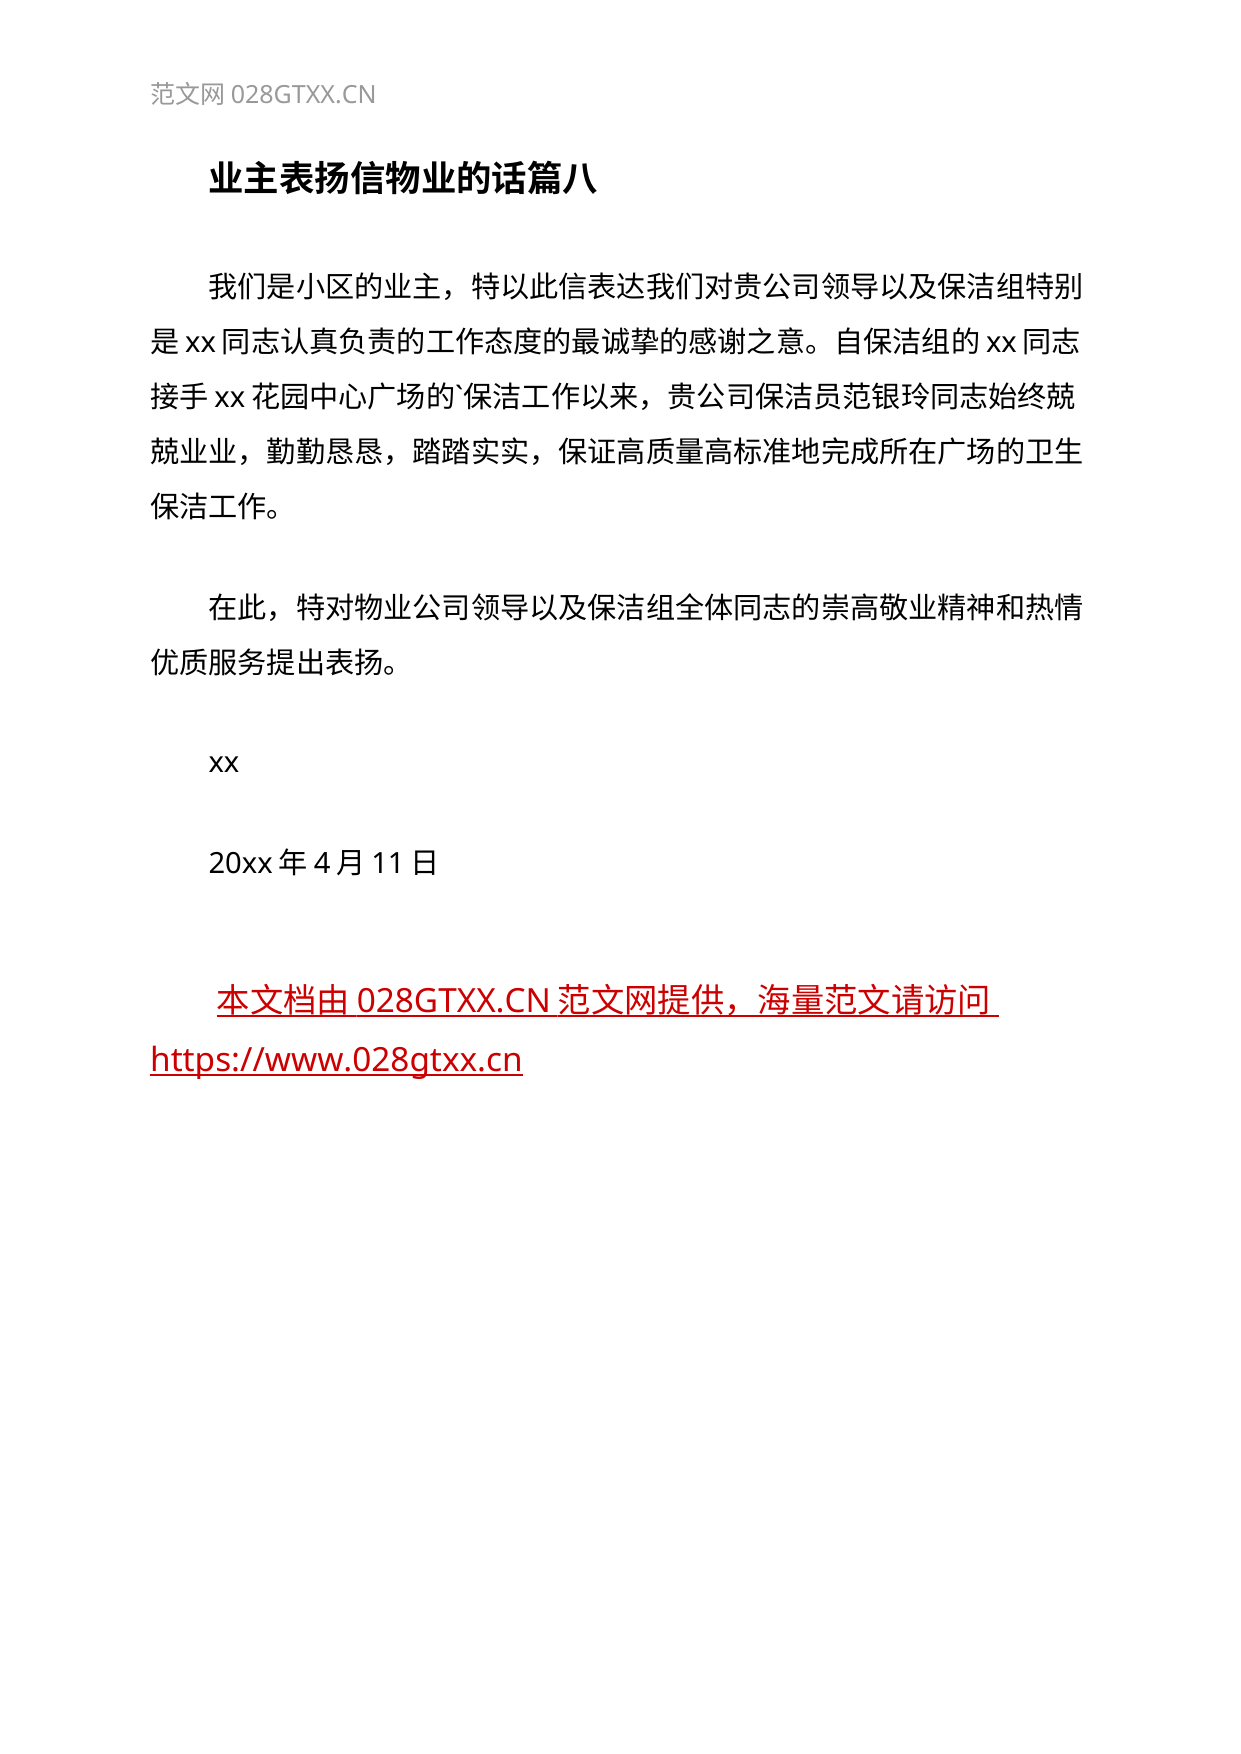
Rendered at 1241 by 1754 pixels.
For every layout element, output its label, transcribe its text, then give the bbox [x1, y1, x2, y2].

text 在此，特对物业公司领导以及保洁组全体同志的崇高敬业精神和热情优质服务提出表扬。 [150, 585, 1090, 682]
text 本文档由028GTXX.CN范文网提供，海量范文请访问 https://www.028gtxx.cn [150, 973, 1090, 1081]
text 业主表扬信物业的话篇八 [150, 150, 1090, 201]
text 我们是小区的业主，特以此信表达我们对贵公司领导以及保洁组特别是xx同志认真负责的工作态度的最诚挚的感谢之意。自保洁组的xx同志接手xx花园中心广场的`保洁工作以来，贵公司保洁员范银玲同志始终兢兢业业，勤勤恳恳，踏踏实实，保证高质量高标准地完成所在广场的卫生保洁工作。 [150, 263, 1090, 526]
text 20xx年4月11日 [150, 840, 1090, 882]
text xx [150, 742, 1090, 781]
